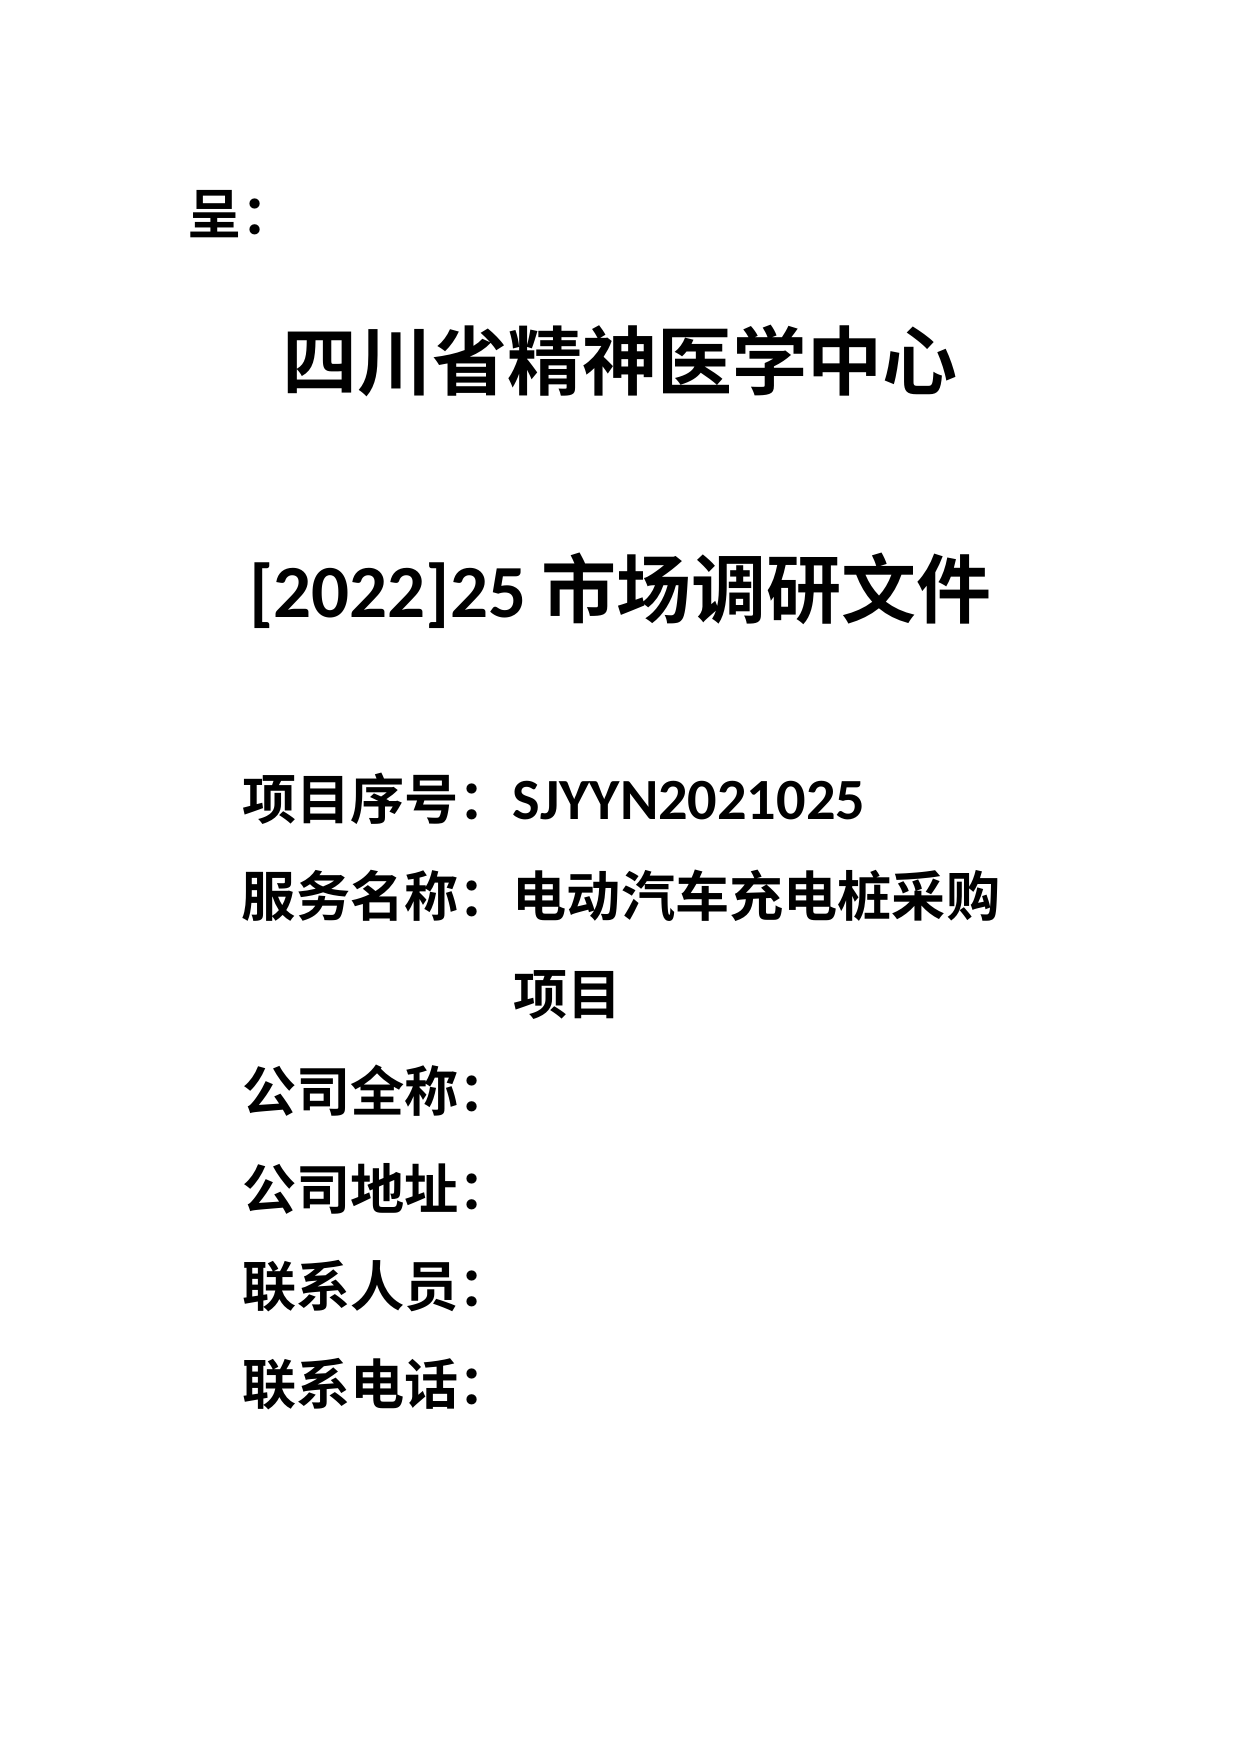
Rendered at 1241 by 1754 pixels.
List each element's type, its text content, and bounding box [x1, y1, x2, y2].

text 项目序号：SJYYN2021025 [187, 747, 1053, 844]
text 联系电话： [187, 1332, 1053, 1429]
text 呈： [187, 162, 1053, 259]
text 公司全称： [187, 1039, 1053, 1137]
text 公司地址： [187, 1137, 1053, 1234]
text 四川省精神医学中心 [187, 292, 1053, 422]
text 服务名称：电动汽车充电桩采购项目 [242, 844, 1053, 1039]
text [2022]25市场调研文件 [187, 519, 1053, 649]
text 联系人员： [187, 1234, 1053, 1332]
